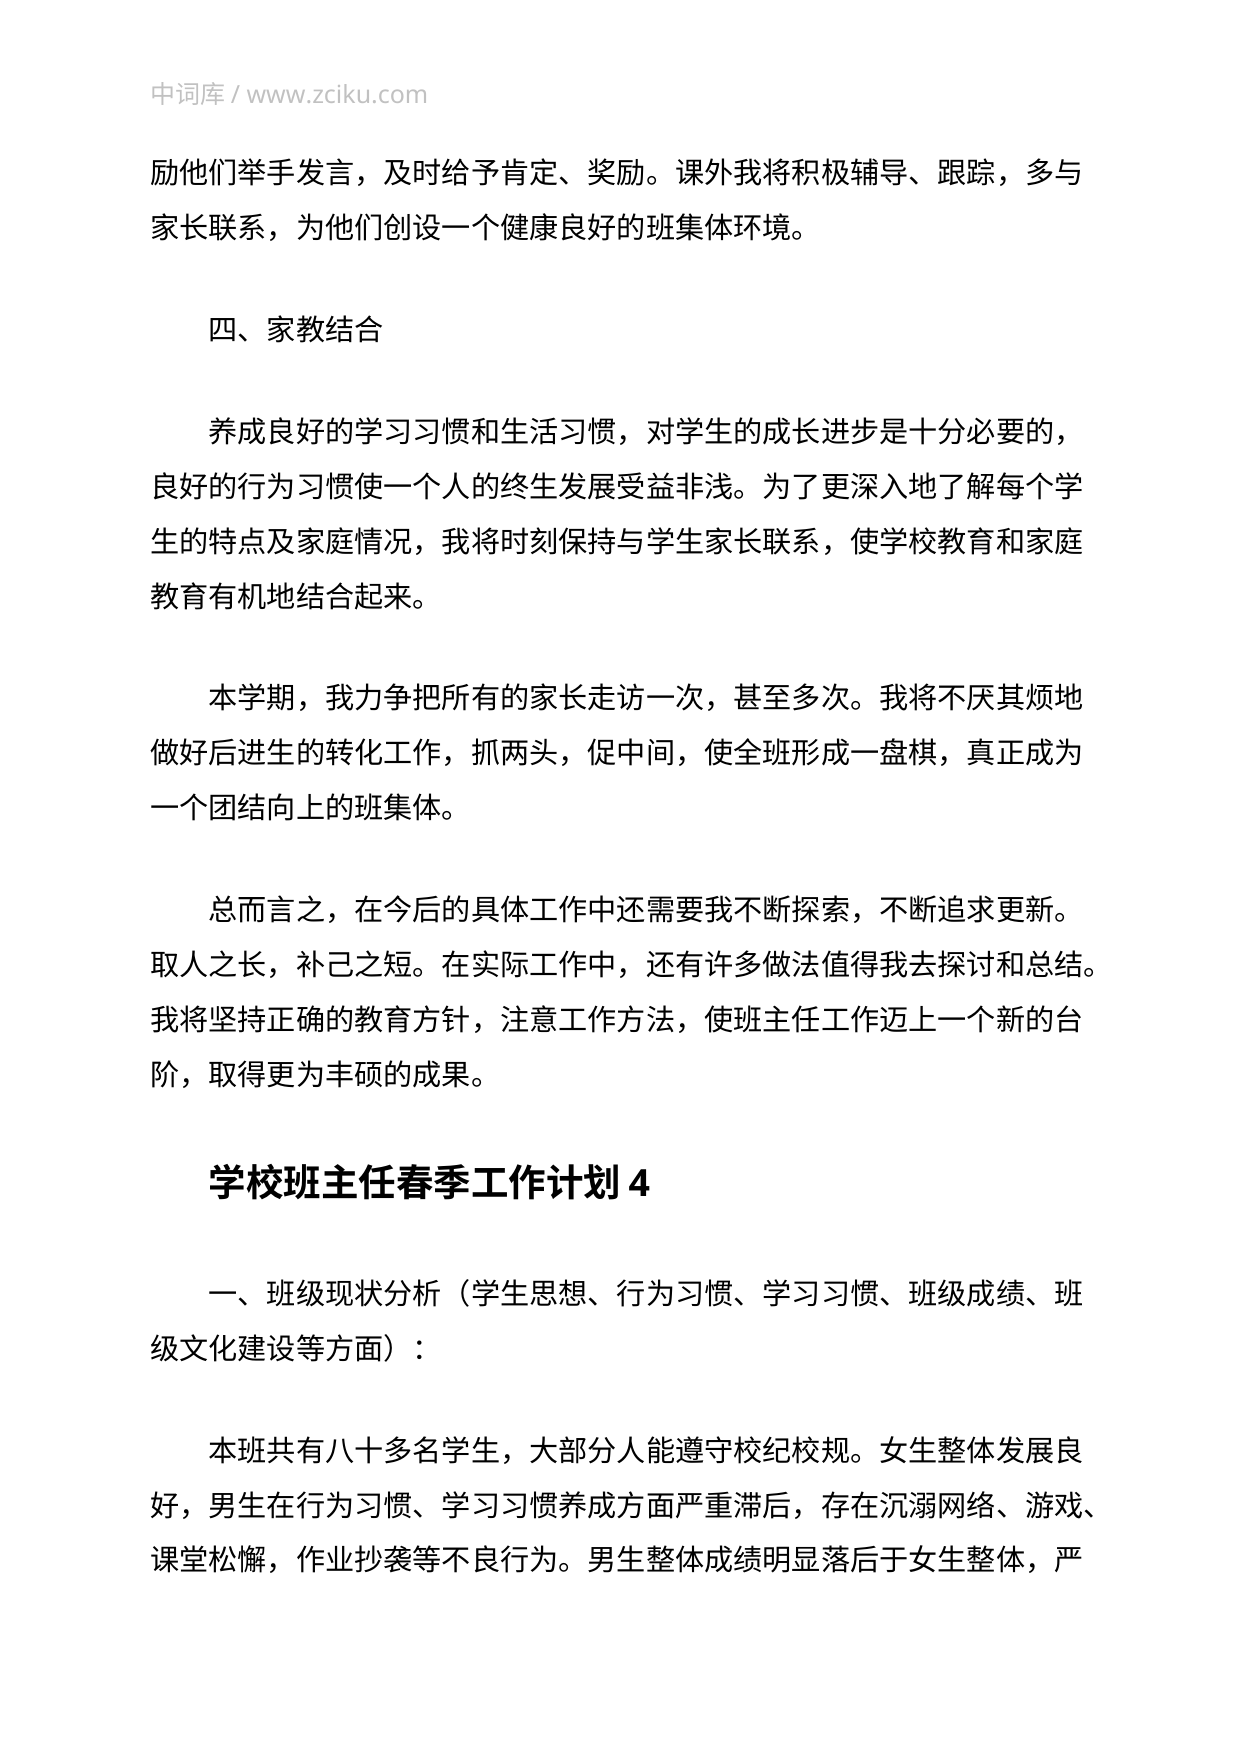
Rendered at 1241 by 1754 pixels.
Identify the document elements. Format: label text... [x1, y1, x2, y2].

text 学校班主任春季工作计划4 [150, 1153, 1090, 1207]
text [150, 1427, 1090, 1579]
text 总而言之，在今后的具体工作中还需要我不断探索，不断追求更新。取人之长，补己之短。在实际工作中，还有许多做法值得我去探讨和总结。我将坚持正确的教育方针，注意工作方法，使班主任工作迈上一个新的台阶，取得更为丰硕的成果。 [150, 886, 1090, 1093]
text 本学期，我力争把所有的家长走访一次，甚至多次。我将不厌其烦地做好后进生的转化工作，抓两头，促中间，使全班形成一盘棋，真正成为一个团结向上的班集体。 [150, 675, 1090, 827]
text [150, 150, 1090, 247]
text 养成良好的学习习惯和生活习惯，对学生的成长进步是十分必要的，良好的行为习惯使一个人的终生发展受益非浅。为了更深入地了解每个学生的特点及家庭情况，我将时刻保持与学生家长联系，使学校教育和家庭教育有机地结合起来。 [150, 408, 1090, 615]
text 一、班级现状分析（学生思想、行为习惯、学习习惯、班级成绩、班级文化建设等方面）： [150, 1271, 1090, 1368]
text 四、家教结合 [150, 307, 1090, 349]
